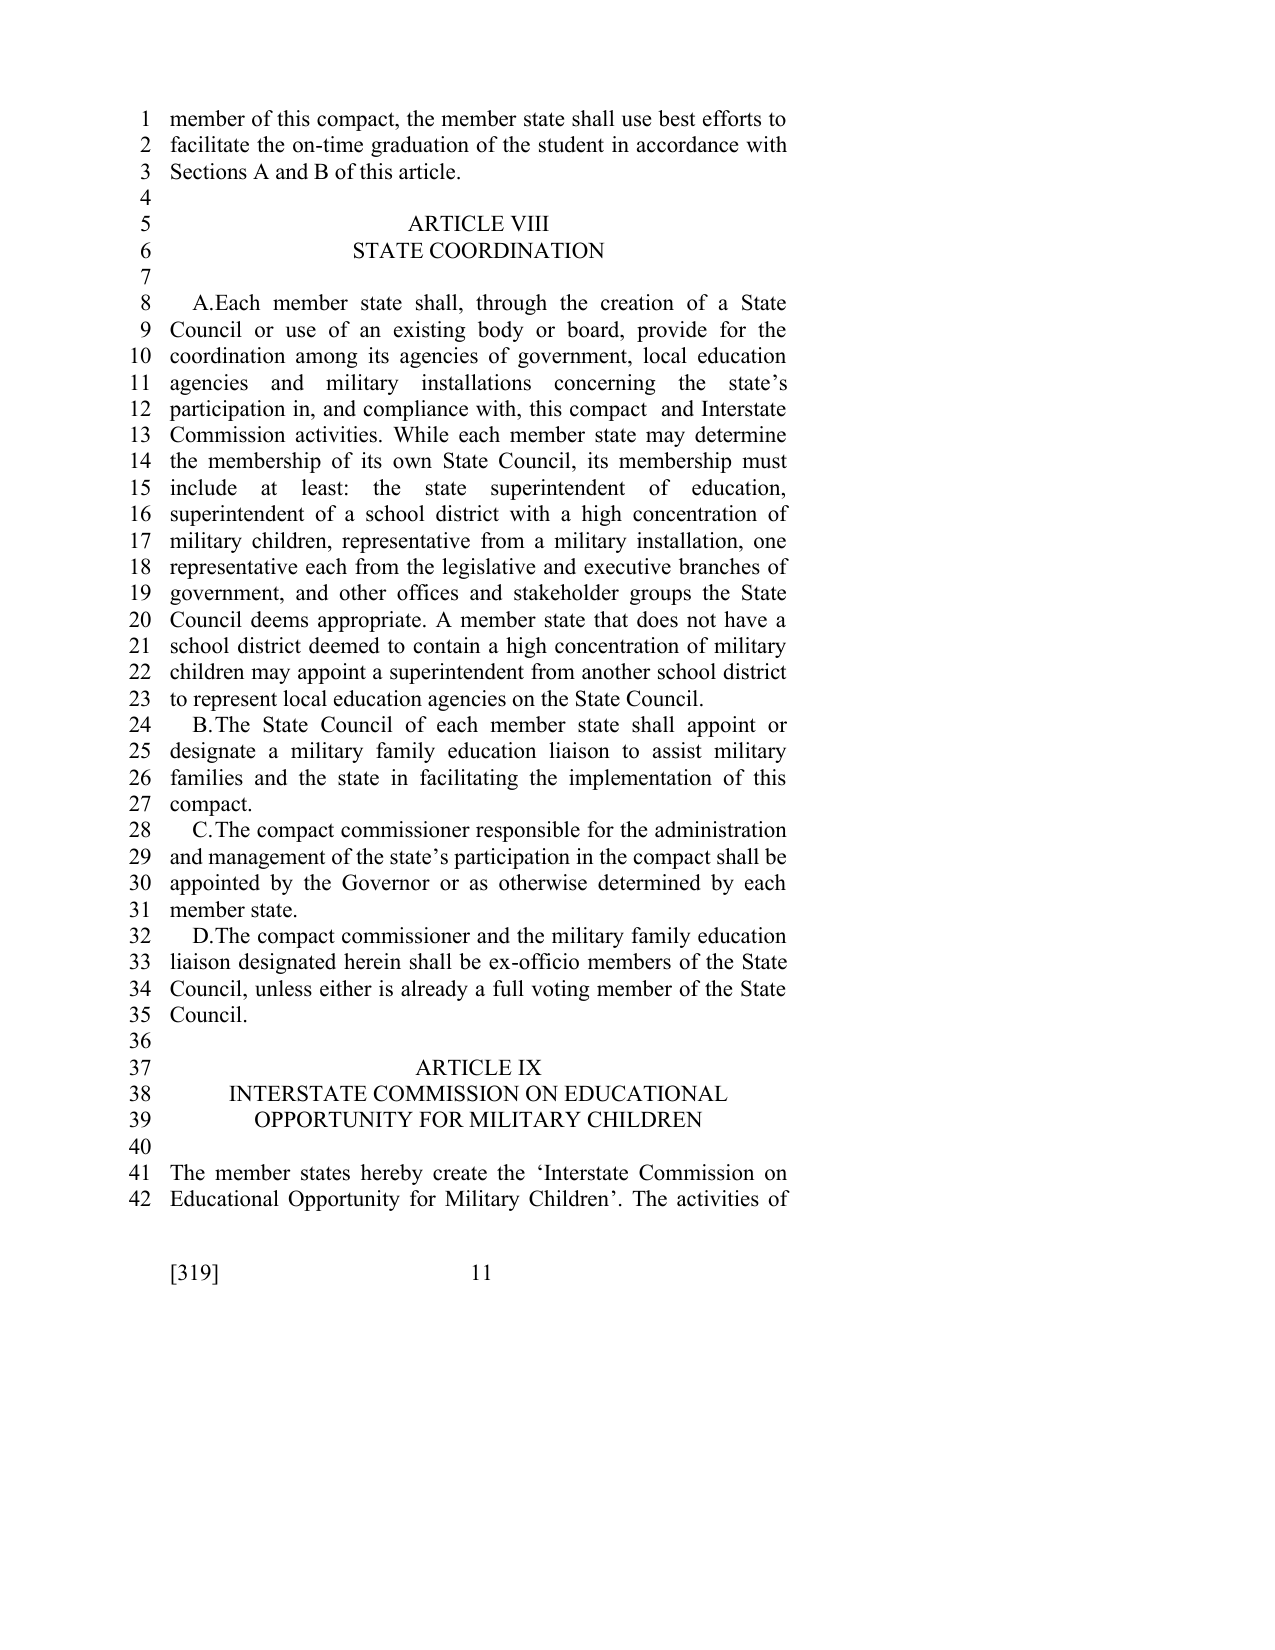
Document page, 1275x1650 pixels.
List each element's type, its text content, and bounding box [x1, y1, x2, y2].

text INTERSTATE COMMISSION ON EDUCATIONAL OPPORTUNITY FOR MILITARY CHILDREN [169, 1080, 787, 1133]
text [169, 1159, 787, 1212]
text C. The compact commissioner responsible for the administration and management of the state’s participation in the compact shall be appointed by the Governor or as otherwise determined by each member state. [169, 817, 787, 922]
text B. The State Council of each member state shall appoint or designate a military family education liaison to assist military families and the state in facilitating the implementation of this compact. [169, 711, 787, 817]
text ARTICLE VIII [169, 210, 787, 237]
text D. The compact commissioner and the military family education liaison designated herein shall be ex-officio members of the State Council, unless either is already a full voting member of the State Council. [169, 922, 787, 1027]
text STATE COORDINATION [169, 237, 787, 263]
text ARTICLE IX [169, 1054, 787, 1080]
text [169, 105, 787, 184]
text A. Each member state shall, through the creation of a State Council or use of an existing body or board, provide for the coordination among its agencies of government, local education agencies and military installations concerning the state’s participation in, and compliance with, this compact and Interstate Commission activities. While each member state may determine the membership of its own State Council, its membership must include at least: the state superintendent of education, superintendent of a school district with a high concentration of military children, representative from a military installation, one representative each from the legislative and executive branches of government, and other offices and stakeholder groups the State Council deems appropriate. A member state that does not have a school district deemed to contain a high concentration of military children may appoint a superintendent from another school district to represent local education agencies on the State Council. [169, 289, 787, 711]
